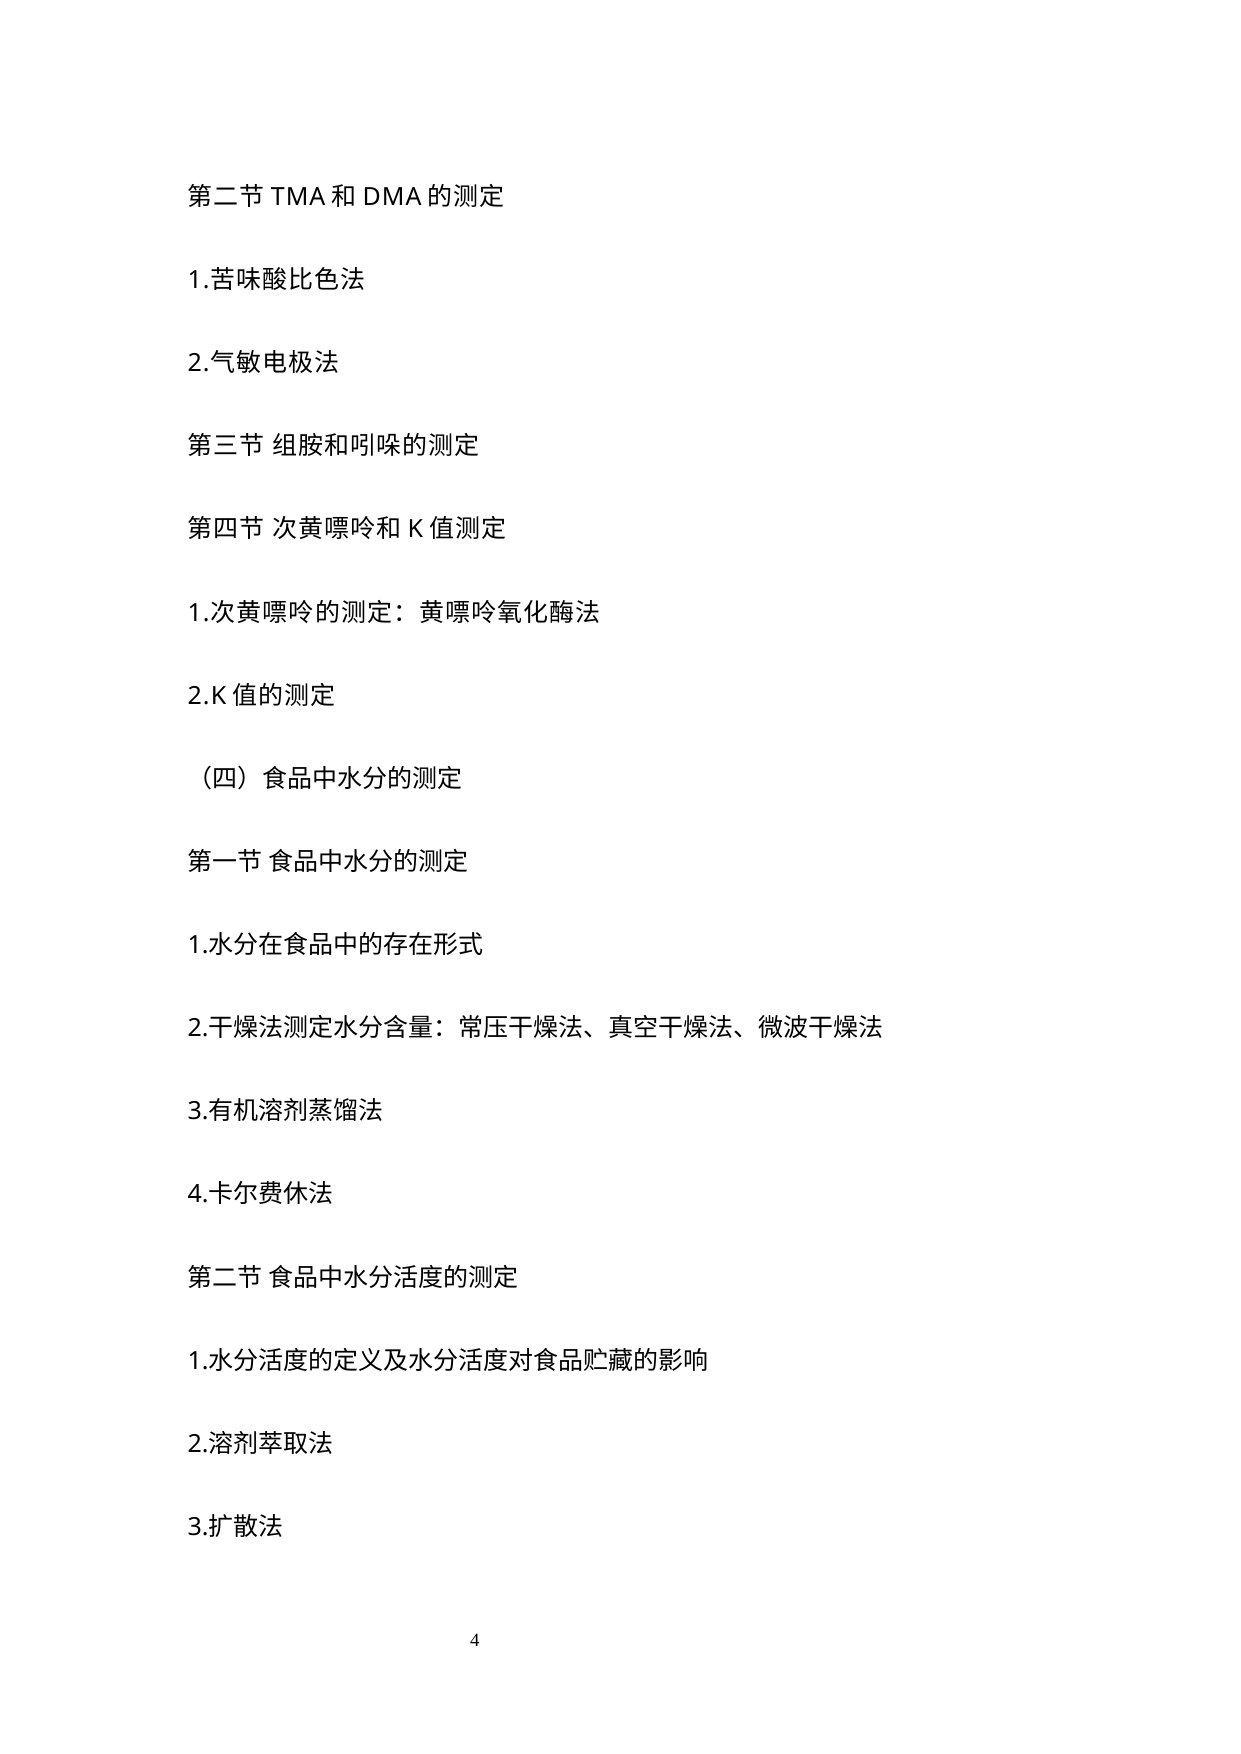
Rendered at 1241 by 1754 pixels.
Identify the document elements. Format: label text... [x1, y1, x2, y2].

text 3.有机溶剂蒸馏法 [187, 1076, 1053, 1141]
text 第二节TMA和DMA的测定 [187, 162, 1053, 227]
text 2.溶剂萃取法 [187, 1409, 1053, 1474]
text （四）食品中水分的测定 [187, 744, 1053, 809]
text 1.苦味酸比色法 [187, 245, 1053, 310]
text 2.K值的测定 [187, 661, 1053, 726]
text 2.干燥法测定水分含量：常压干燥法、真空干燥法、微波干燥法 [187, 993, 1053, 1058]
text 1.水分在食品中的存在形式 [187, 910, 1053, 975]
text 第二节 食品中水分活度的测定 [187, 1243, 1053, 1308]
text 第一节 食品中水分的测定 [187, 827, 1053, 892]
text 1.次黄嘌呤的测定：黄嘌呤氧化酶法 [187, 578, 1053, 643]
text 1.水分活度的定义及水分活度对食品贮藏的影响 [187, 1326, 1053, 1391]
text 2.气敏电极法 [187, 328, 1053, 393]
text 3.扩散法 [187, 1492, 1053, 1557]
text 4.卡尔费休法 [187, 1159, 1053, 1224]
text 第四节 次黄嘌呤和K值测定 [187, 494, 1053, 559]
text 第三节 组胺和吲哚的测定 [187, 411, 1053, 476]
